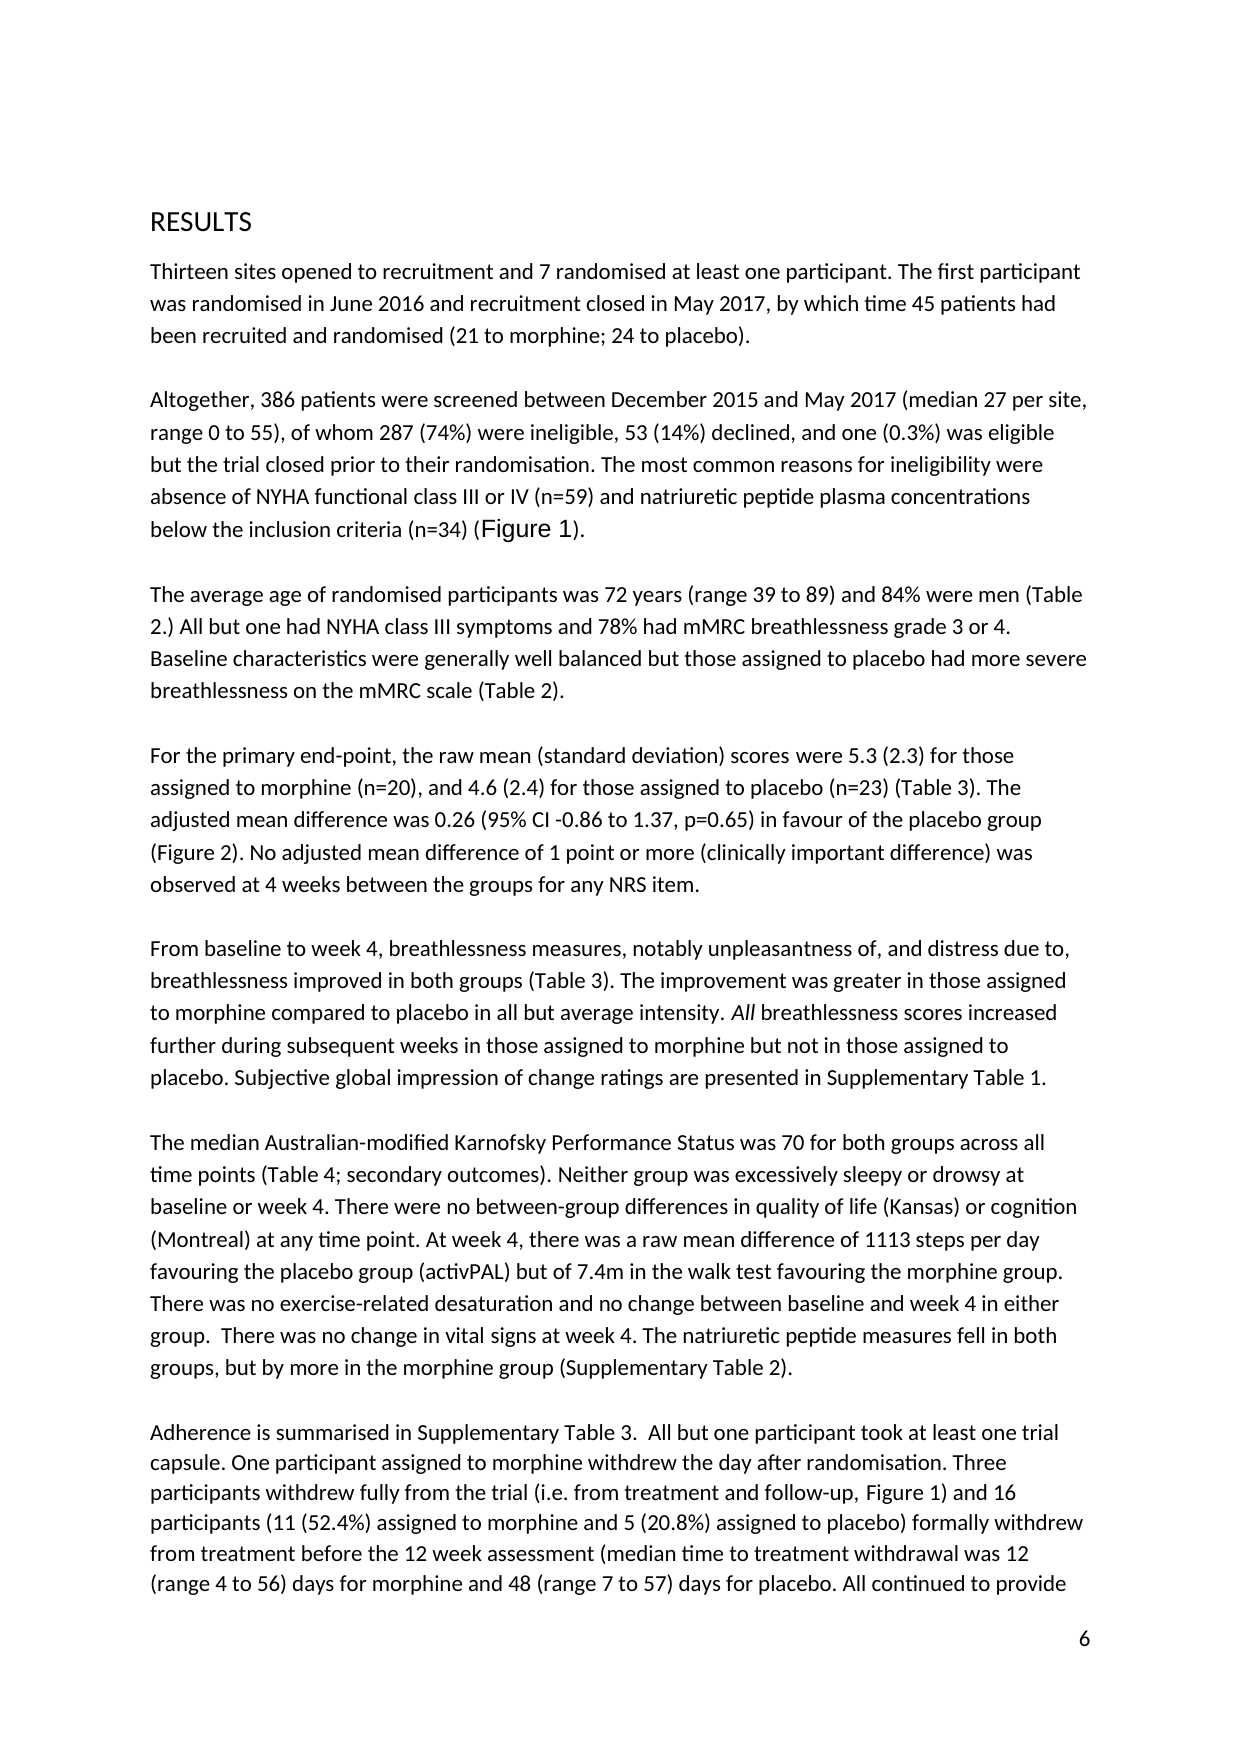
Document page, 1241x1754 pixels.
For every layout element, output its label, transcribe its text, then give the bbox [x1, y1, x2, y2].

text Results [150, 203, 1090, 239]
text Thirteen sites opened to recruitment and 7 randomised at least one participant. The first participant was randomised in June 2016 and recruitment closed in May 2017, by which time 45 patients had been recruited and randomised (21 to morphine; 24 to placebo). [150, 257, 1090, 349]
text Altogether, 386 patients were screened between December 2015 and May 2017 (median 27 per site, range 0 to 55), of whom 287 (74%) were ineligible, 53 (14%) declined, and one (0.3%) was eligible but the trial closed prior to their randomisation. The most common reasons for ineligibility were absence of NYHA functional class III or IV (n=59) and natriuretic peptide plasma concentrations below the inclusion criteria (n=34) (Figure 1). [150, 386, 1090, 543]
text For the primary end-point, the raw mean (standard deviation) scores were 5.3 (2.3) for those assigned to morphine (n=20), and 4.6 (2.4) for those assigned to placebo (n=23) (Table 3). The adjusted mean difference was 0.26 (95% CI -0.86 to 1.37, p=0.65) in favour of the placebo group (Figure 2). No adjusted mean difference of 1 point or more (clinically important difference) was observed at 4 weeks between the groups for any NRS item. [150, 741, 1090, 898]
text The median Australian-modified Karnofsky Performance Status was 70 for both groups across all time points (Table 4; secondary outcomes). Neither group was excessively sleepy or drowsy at baseline or week 4. There were no between-group differences in quality of life (Kansas) or cognition (Montreal) at any time point. At week 4, there was a raw mean difference of 1113 steps per day favouring the placebo group (activPAL) but of 7.4m in the walk test favouring the morphine group. There was no exercise-related desaturation and no change between baseline and week 4 in either group. There was no change in vital signs at week 4. The natriuretic peptide measures fell in both groups, but by more in the morphine group (Supplementary Table 2). [150, 1128, 1090, 1381]
text The average age of randomised participants was 72 years (range 39 to 89) and 84% were men (Table 2.) All but one had NYHA class III symptoms and 78% had mMRC breathlessness grade 3 or 4. Baseline characteristics were generally well balanced but those assigned to placebo had more severe breathlessness on the mMRC scale (Table 2). [150, 580, 1090, 705]
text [150, 1418, 1090, 1597]
text From baseline to week 4, breathlessness measures, notably unpleasantness of, and distress due to, breathlessness improved in both groups (Table 3). The improvement was greater in those assigned to morphine compared to placebo in all but average intensity. All breathlessness scores increased further during subsequent weeks in those assigned to morphine but not in those assigned to placebo. Subjective global impression of change ratings are presented in Supplementary Table 1. [150, 934, 1090, 1091]
